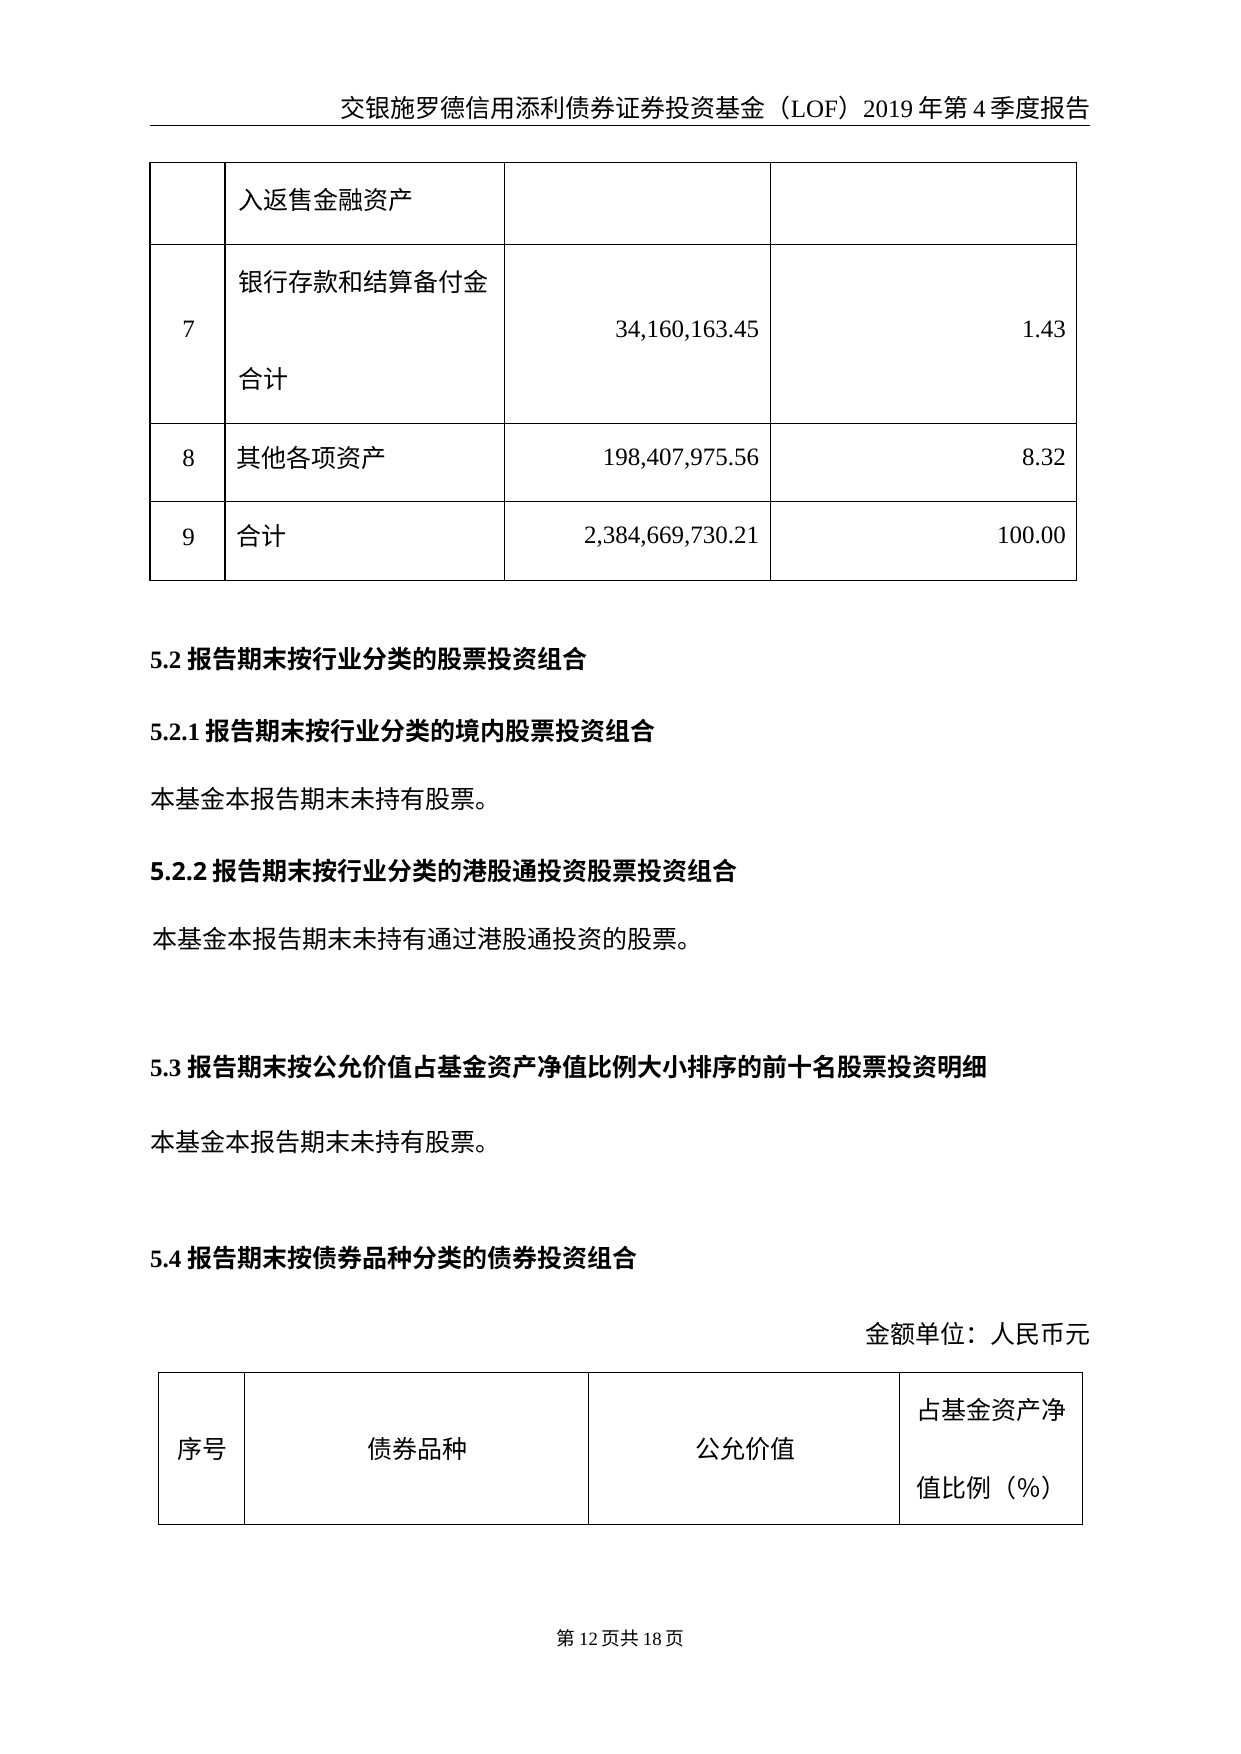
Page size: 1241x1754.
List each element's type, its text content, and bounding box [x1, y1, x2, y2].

table_header 公允价值 [589, 1373, 899, 1524]
table_cell - [771, 163, 1076, 243]
table_cell 198,407,975.56 [505, 424, 770, 501]
text 本基金本报告期末未持有股票。 [150, 1108, 1090, 1173]
text 5.2.1报告期末按行业分类的境内股票投资组合 [150, 697, 1090, 762]
text 5.2 报告期末按行业分类的股票投资组合 [150, 625, 1090, 690]
table_header 序号 [159, 1373, 244, 1524]
table_cell 1.43 [771, 245, 1076, 423]
table_cell [151, 163, 224, 243]
table_cell 银行存款和结算备付金合计 [226, 245, 504, 423]
text 5.3 报告期末按公允价值占基金资产净值比例大小排序的前十名股票投资明细 [150, 1033, 1090, 1098]
text 5.2.2报告期末按行业分类的港股通投资股票投资组合 [150, 837, 1090, 902]
table_cell 其他各项资产 [226, 424, 504, 501]
text 本基金本报告期末未持有股票。 [150, 765, 1090, 830]
table_cell 7 [151, 245, 224, 423]
table_cell 100.00 [771, 502, 1076, 580]
table_cell 其中：买断式回购的买入返售金融资产 [226, 163, 504, 243]
table_cell 8.32 [771, 424, 1076, 501]
table_header 债券品种 [245, 1373, 588, 1524]
table_header 占基金资产净值比例（％） [900, 1373, 1082, 1524]
table_cell 9 [151, 502, 224, 580]
table_cell 34,160,163.45 [505, 245, 770, 423]
table_cell 2,384,669,730.21 [505, 502, 770, 580]
table_cell 合计 [226, 502, 504, 580]
table_cell 8 [151, 424, 224, 501]
text 金额单位：人民币元 [150, 1300, 1090, 1365]
table_cell - [505, 163, 770, 243]
text 本基金本报告期末未持有通过港股通投资的股票。 [152, 905, 1090, 970]
text 5.4 报告期末按债券品种分类的债券投资组合 [150, 1224, 1090, 1289]
